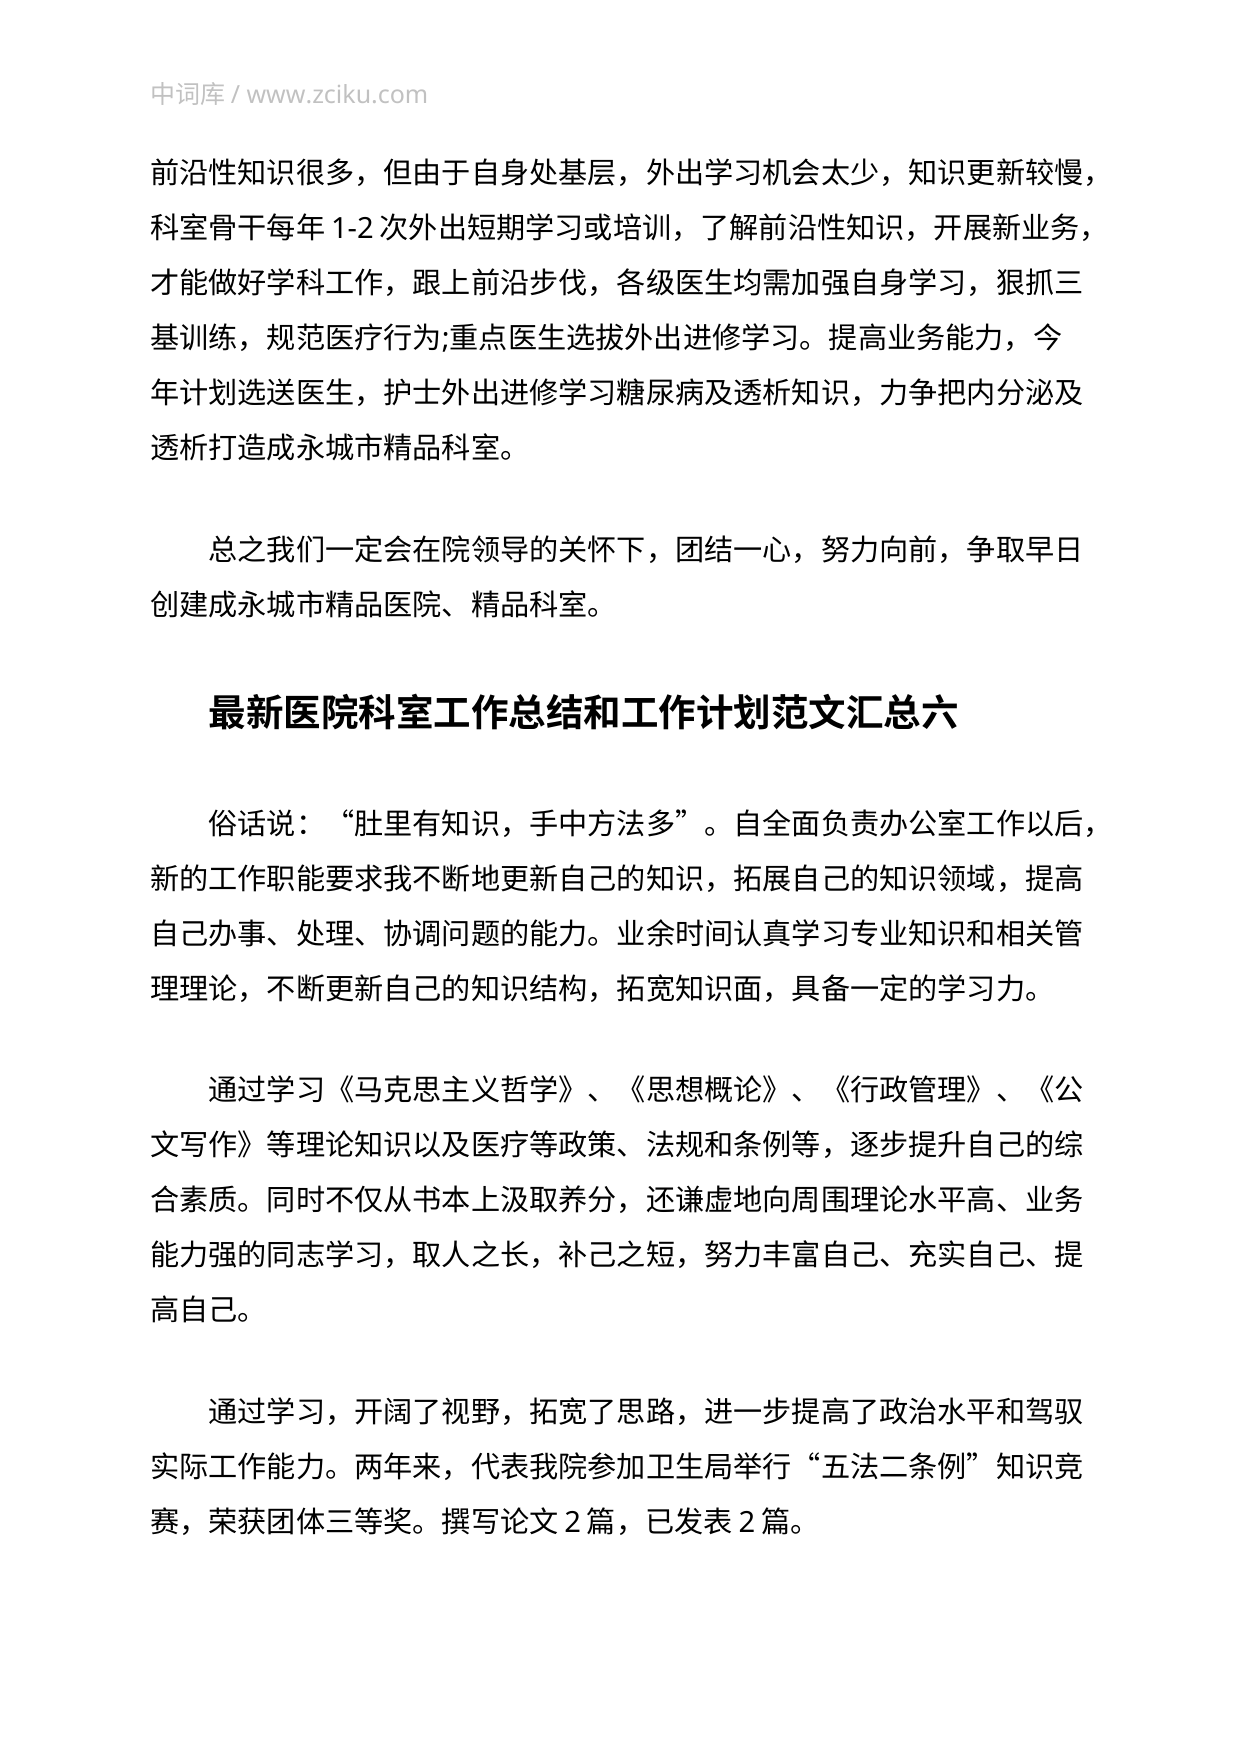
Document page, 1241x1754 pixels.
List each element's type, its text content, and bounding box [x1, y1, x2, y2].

text 俗话说：“肚里有知识，手中方法多”。自全面负责办公室工作以后，新的工作职能要求我不断地更新自己的知识，拓展自己的知识领域，提高自己办事、处理、协调问题的能力。业余时间认真学习专业知识和相关管理理论，不断更新自己的知识结构，拓宽知识面，具备一定的学习力。 [150, 801, 1090, 1007]
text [150, 150, 1090, 467]
text 通过学习，开阔了视野，拓宽了思路，进一步提高了政治水平和驾驭实际工作能力。两年来，代表我院参加卫生局举行“五法二条例”知识竞赛，荣获团体三等奖。撰写论文2篇，已发表2篇。 [150, 1388, 1090, 1541]
text 最新医院科室工作总结和工作计划范文汇总六 [150, 683, 1090, 737]
text 总之我们一定会在院领导的关怀下，团结一心，努力向前，争取早日创建成永城市精品医院、精品科室。 [150, 526, 1090, 624]
text 通过学习《马克思主义哲学》、《思想概论》、《行政管理》、《公文写作》等理论知识以及医疗等政策、法规和条例等，逐步提升自己的综合素质。同时不仅从书本上汲取养分，还谦虚地向周围理论水平高、业务能力强的同志学习，取人之长，补己之短，努力丰富自己、充实自己、提高自己。 [150, 1067, 1090, 1329]
